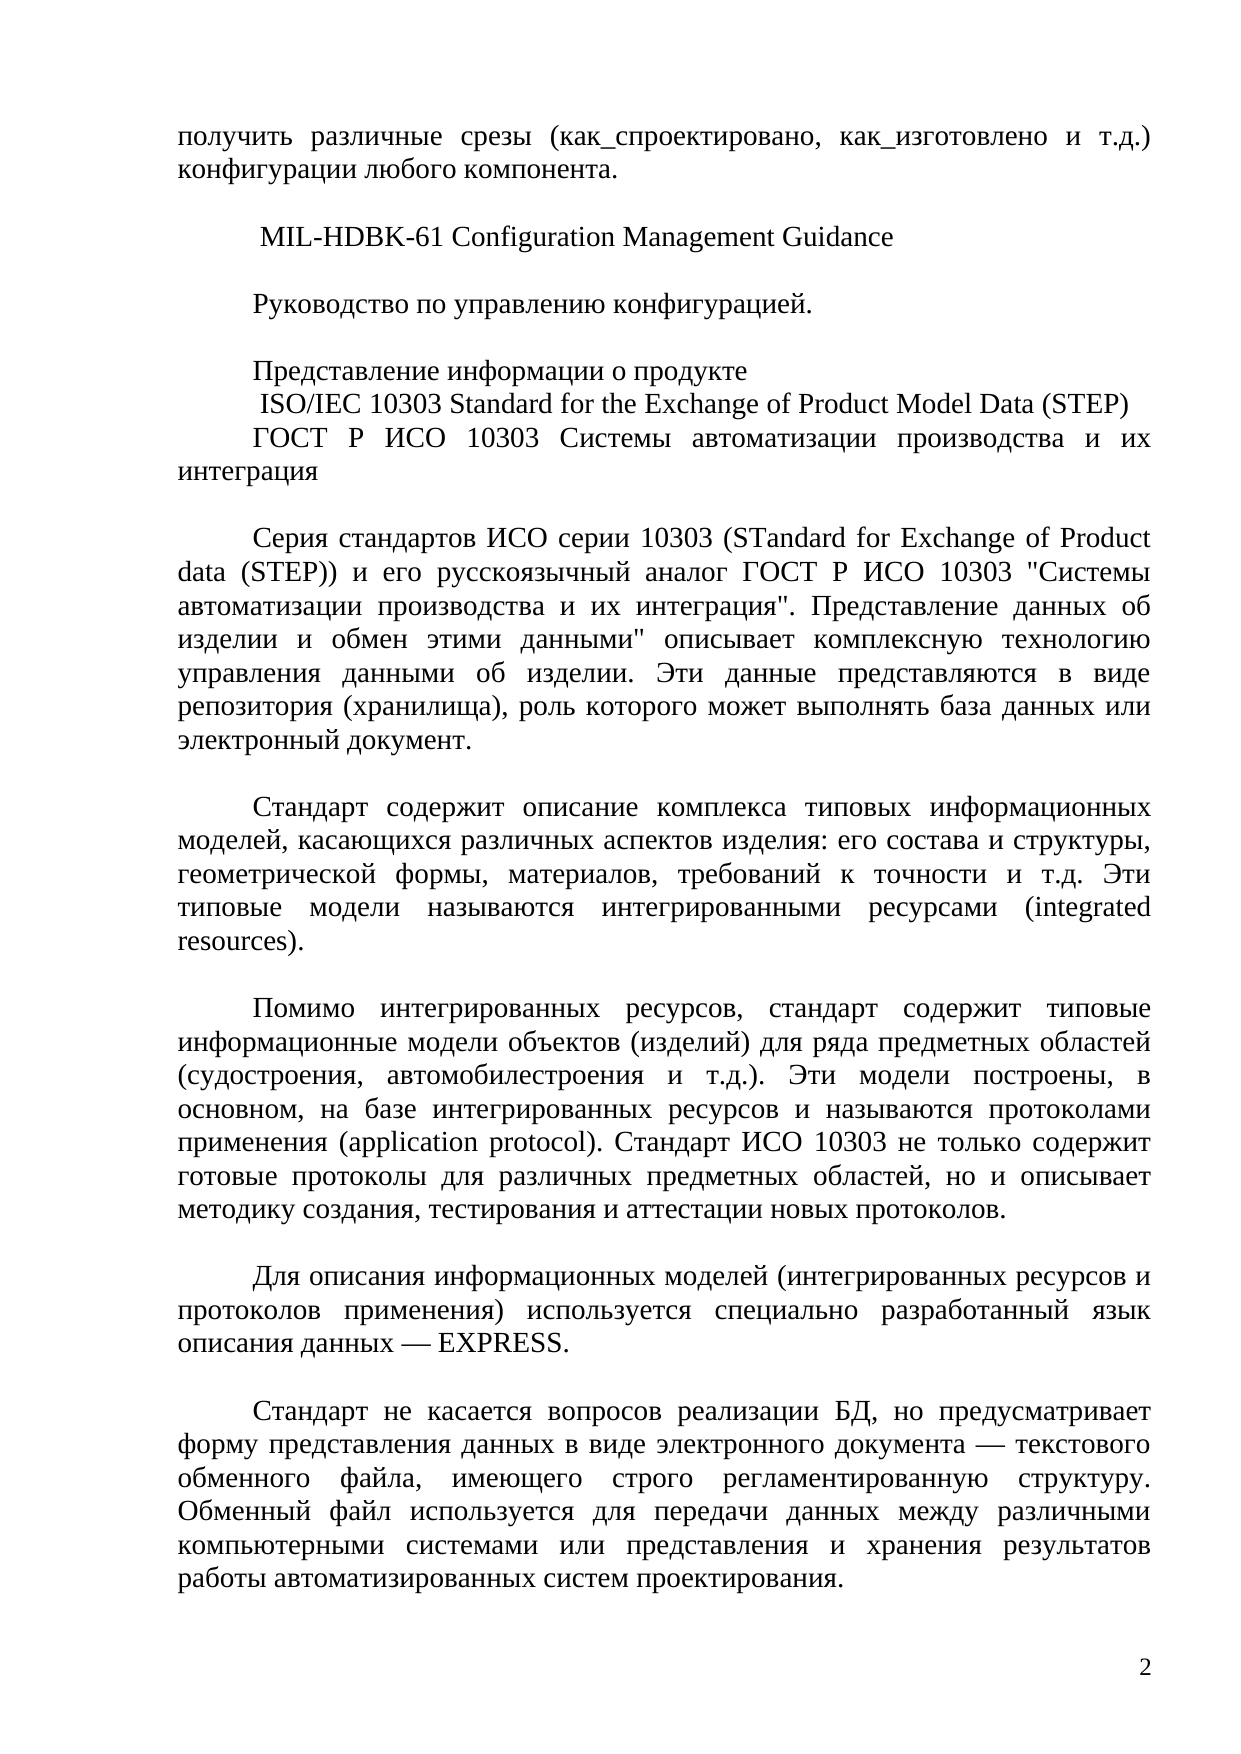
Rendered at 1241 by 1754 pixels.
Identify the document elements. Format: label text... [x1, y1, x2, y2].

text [177, 118, 1152, 185]
text ISO/IEC 10303 Standard for the Exchange of Product Model Data (STEP) [177, 386, 1152, 420]
text Стандарт содержит описание комплекса типовых информационных моделей, касающихся различных аспектов изделия: его состава и структуры, геометрической формы, материалов, требований к точности и т.д. Эти типовые модели называются интегрированными ресурсами (integrated resources). [177, 789, 1152, 957]
text Руководство по управлению конфигурацией. [177, 286, 1152, 319]
text Помимо интегрированных ресурсов, стандарт содержит типовые информационные модели объектов (изделий) для ряда предметных областей (судостроения, автомобилестроения и т.д.). Эти модели построены, в основном, на базе интегрированных ресурсов и называются протоколами применения (application protocol). Стандарт ИСО 10303 не только содержит готовые протоколы для различных предметных областей, но и описывает методику создания, тестирования и аттестации новых протоколов. [177, 990, 1152, 1225]
text Для описания информационных моделей (интегрированных ресурсов и протоколов применения) используется специально разработанный язык описания данных — EXPRESS. [177, 1258, 1152, 1359]
text MIL-HDBK-61 Configuration Management Guidance [177, 219, 1152, 252]
text Стандарт не касается вопросов реализации БД, но предусматривает форму представления данных в виде электронного документа — текстового обменного файла, имеющего строго регламентированную структуру. Обменный файл используется для передачи данных между различными компьютерными системами или представления и хранения результатов работы автоматизированных систем проектирования. [177, 1393, 1152, 1594]
text Серия стандартов ИСО серии 10303 (STandard for Exchange of Product data (STEP)) и его русскоязычный аналог ГОСТ Р ИСО 10303 "Системы автоматизации производства и их интеграция". Представление данных об изделии и обмен этими данными" описывает комплексную технологию управления данными об изделии. Эти данные представляются в виде репозитория (хранилища), роль которого может выполнять база данных или электронный документ. [177, 521, 1152, 755]
text ГОСТ Р ИСО 10303 Системы автоматизации производства и их интеграция [177, 420, 1152, 487]
text Представление информации о продукте [177, 353, 1152, 386]
